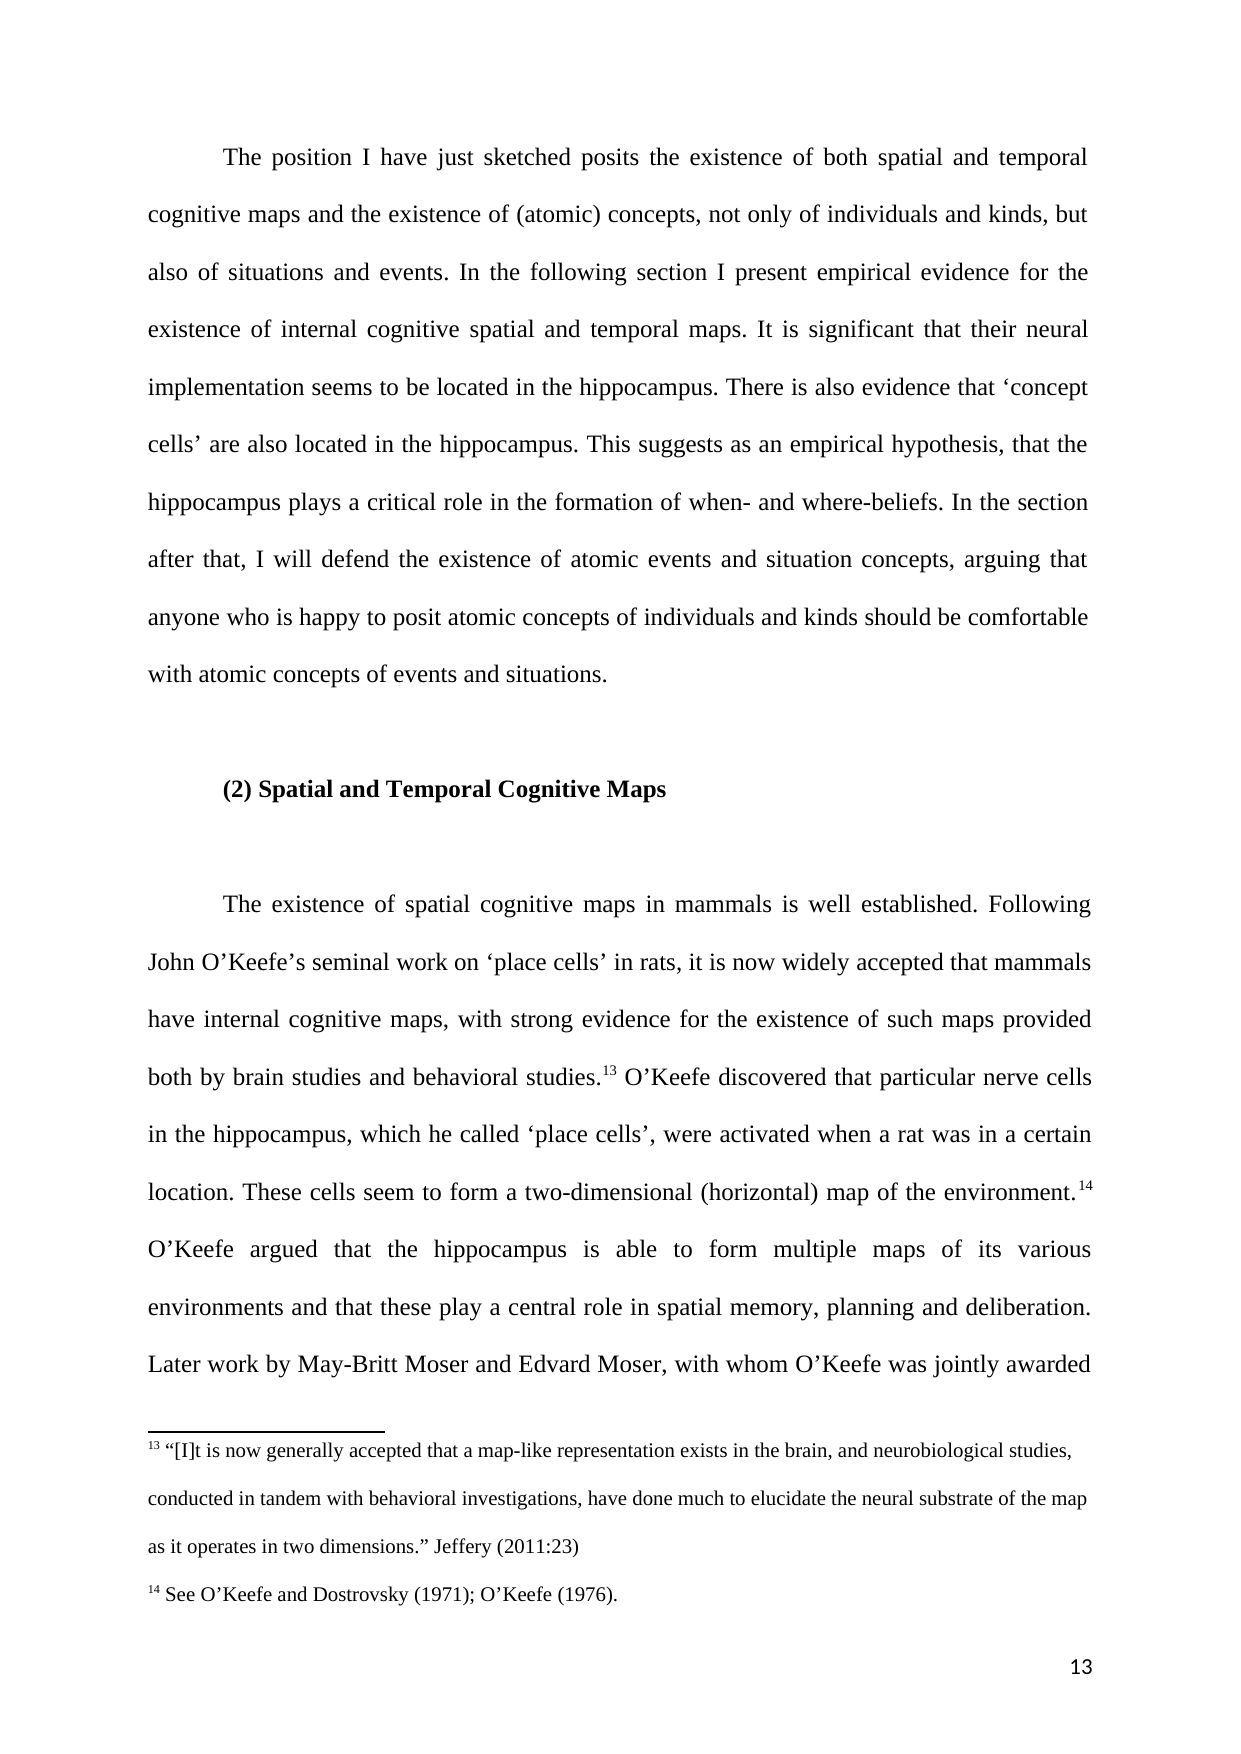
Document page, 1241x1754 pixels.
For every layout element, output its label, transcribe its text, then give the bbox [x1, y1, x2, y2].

text (2) Spatial and Temporal Cognitive Maps [148, 774, 1092, 803]
text The position I have just sketched posits the existence of both spatial and temporal cognitive maps and the existence of (atomic) concepts, not only of individuals and kinds, but also of situations and events. In the following section I present empirical evidence for the existence of internal cognitive spatial and temporal maps. It is significant that their neural implementation seems to be located in the hippocampus. There is also evidence that ‘concept cells’ are also located in the hippocampus. This suggests as an empirical hypothesis, that the hippocampus plays a critical role in the formation of when- and where-beliefs. In the section after that, I will defend the existence of atomic events and situation concepts, arguing that anyone who is happy to posit atomic concepts of individuals and kinds should be comfortable with atomic concepts of events and situations. [148, 142, 1089, 688]
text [148, 889, 1092, 1378]
